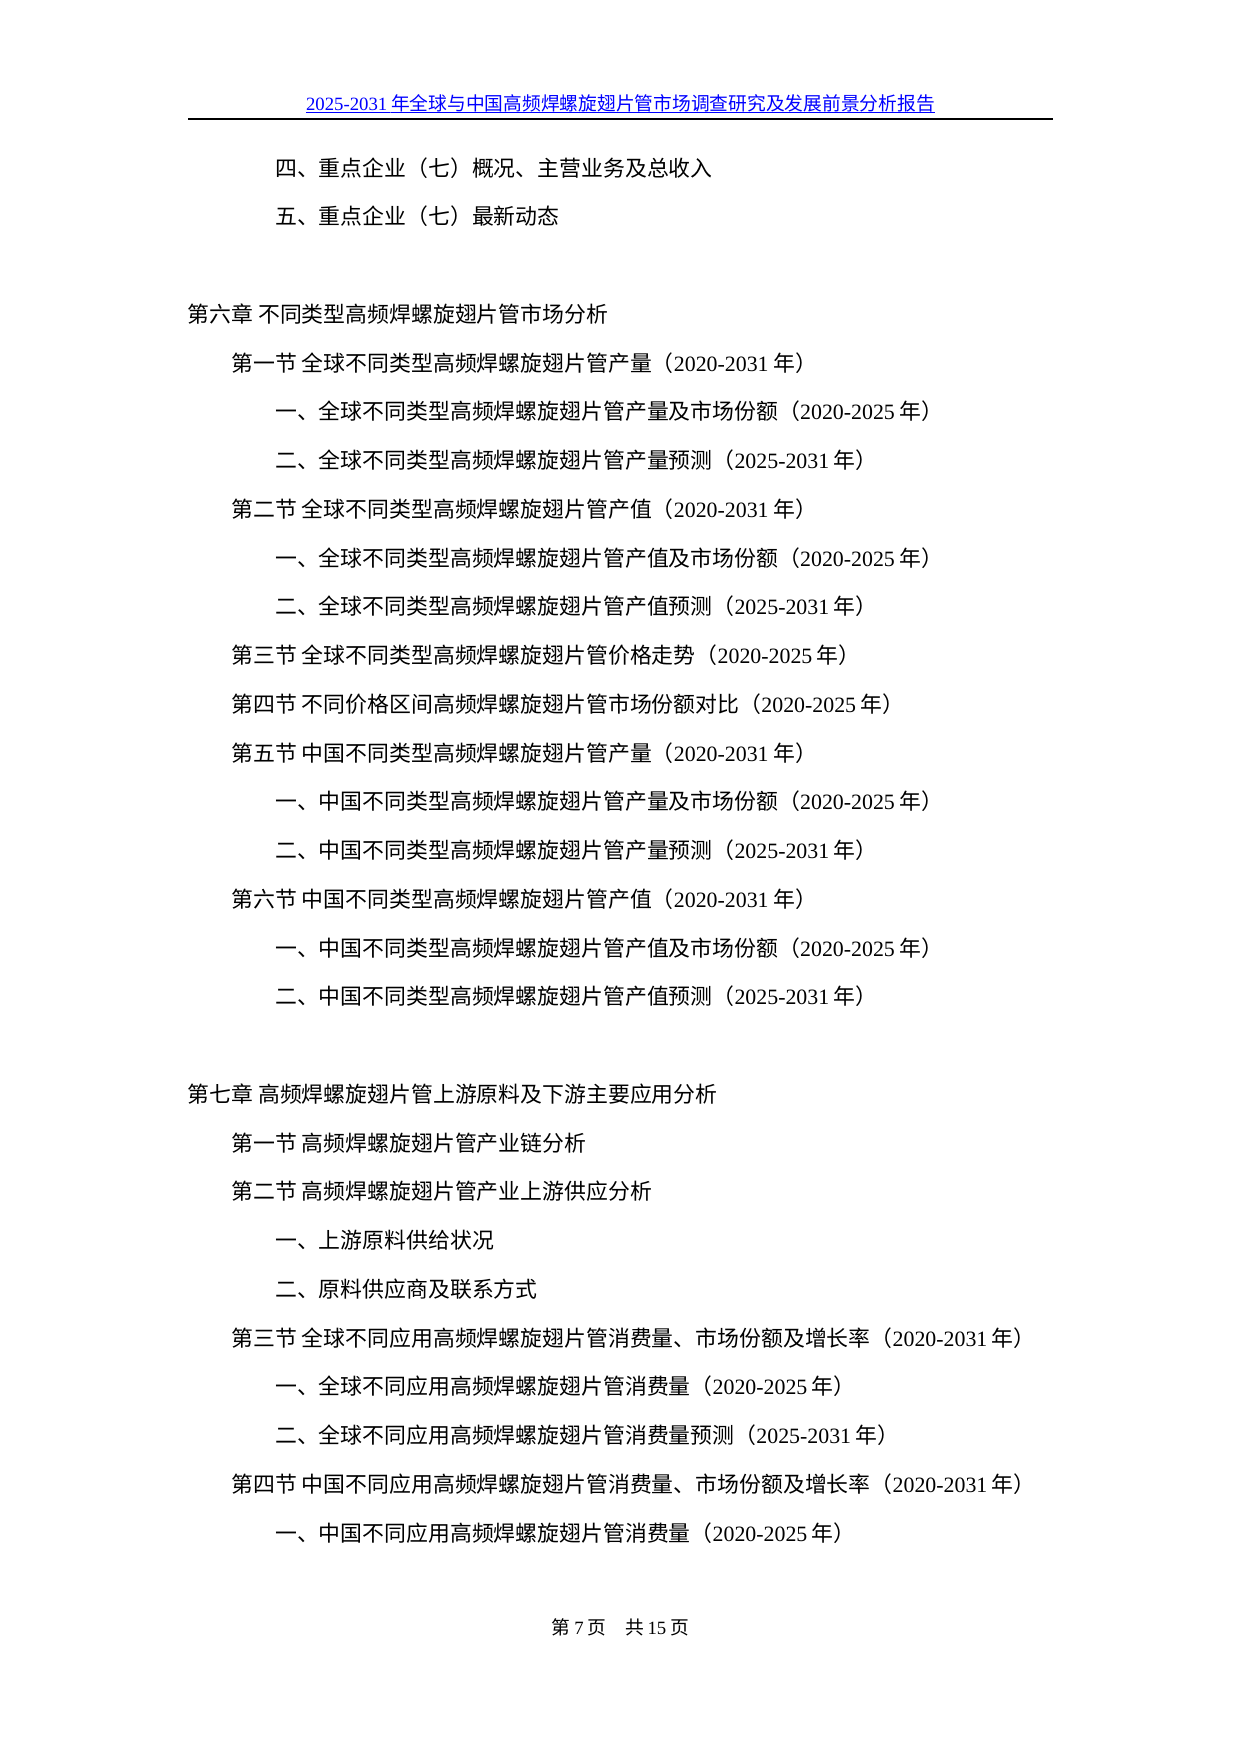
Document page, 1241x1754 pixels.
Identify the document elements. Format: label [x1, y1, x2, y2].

text [187, 150, 1053, 1548]
